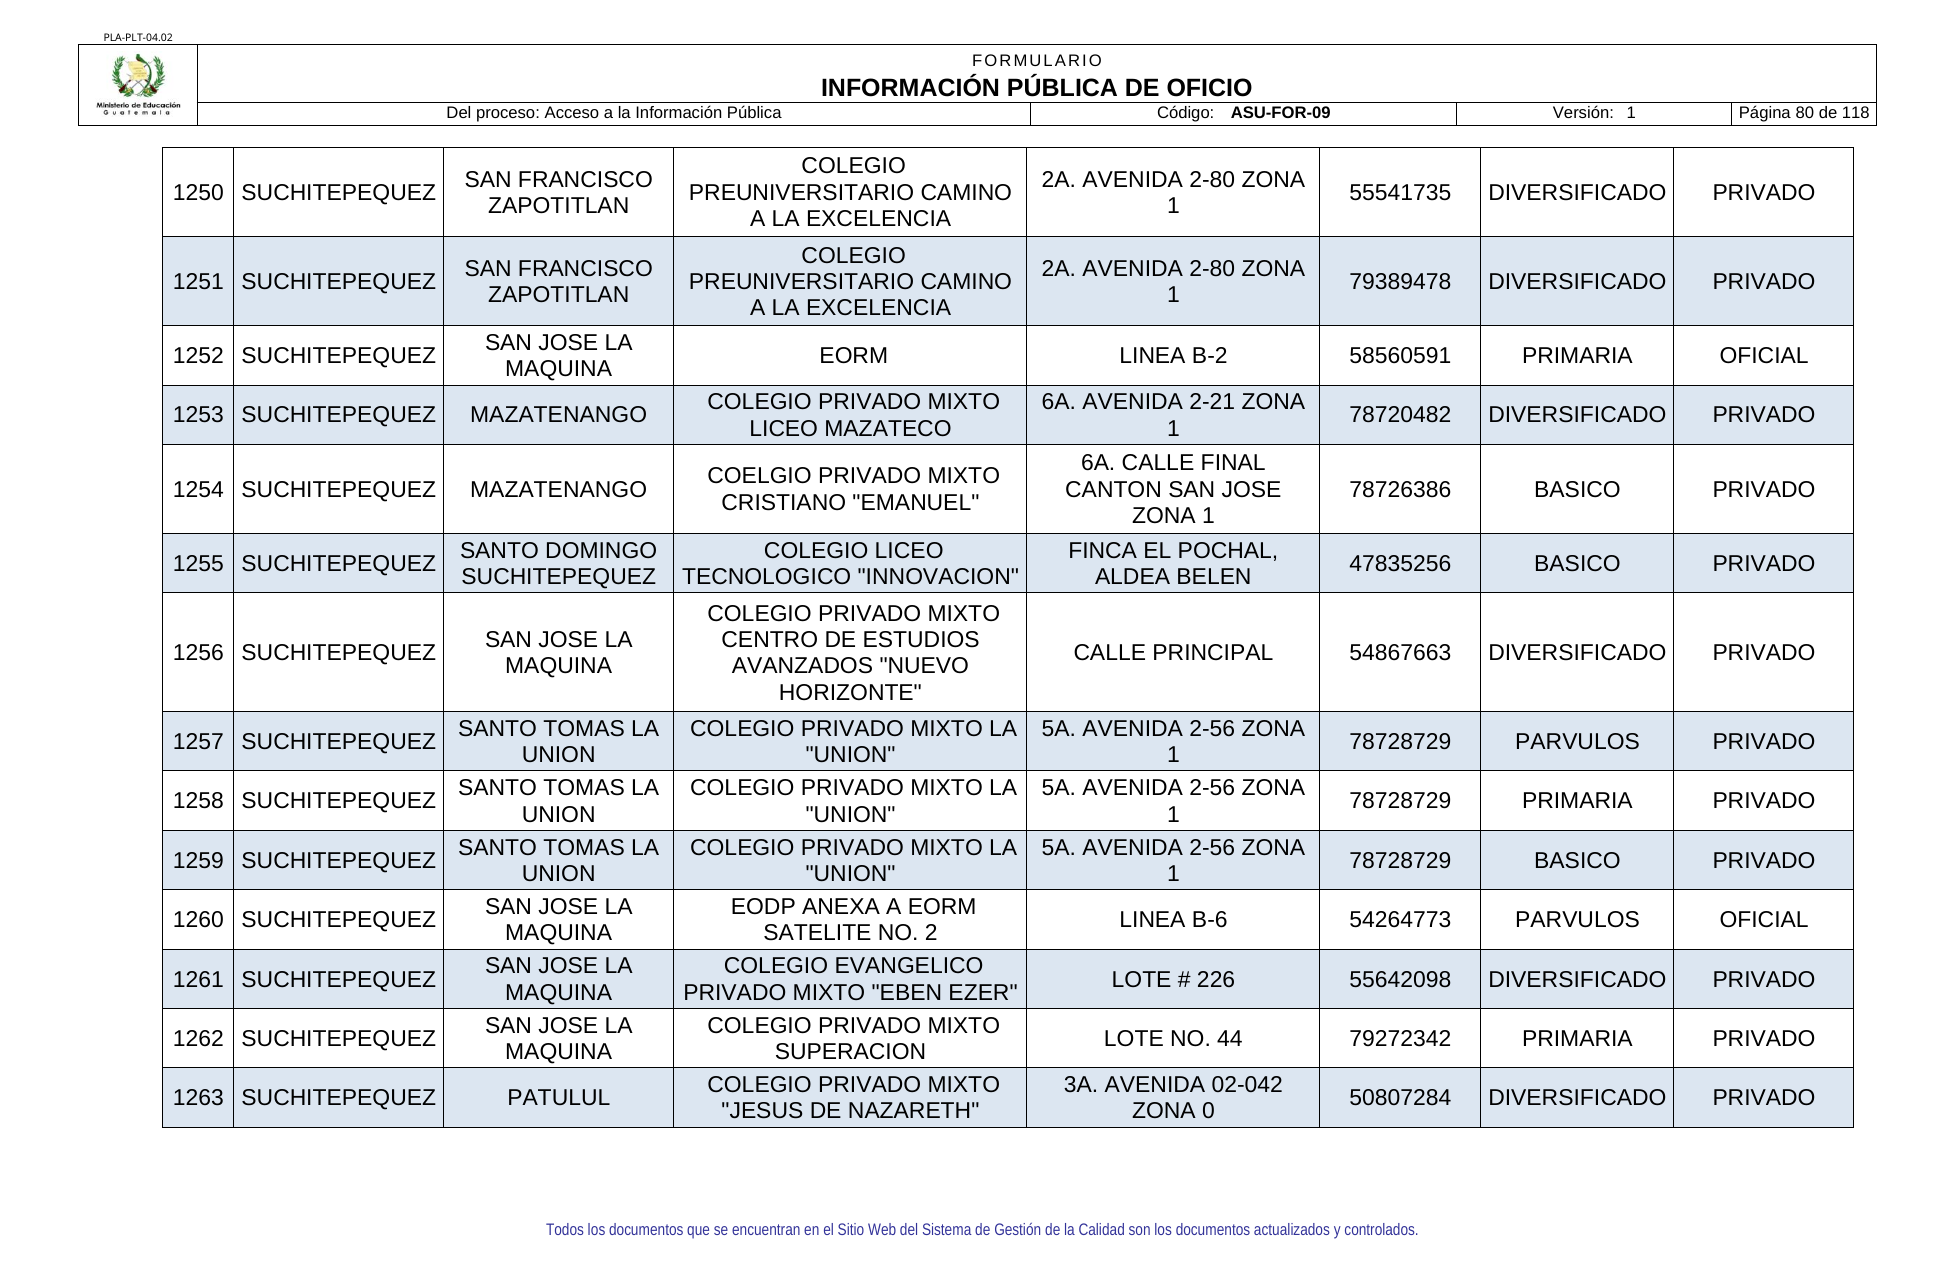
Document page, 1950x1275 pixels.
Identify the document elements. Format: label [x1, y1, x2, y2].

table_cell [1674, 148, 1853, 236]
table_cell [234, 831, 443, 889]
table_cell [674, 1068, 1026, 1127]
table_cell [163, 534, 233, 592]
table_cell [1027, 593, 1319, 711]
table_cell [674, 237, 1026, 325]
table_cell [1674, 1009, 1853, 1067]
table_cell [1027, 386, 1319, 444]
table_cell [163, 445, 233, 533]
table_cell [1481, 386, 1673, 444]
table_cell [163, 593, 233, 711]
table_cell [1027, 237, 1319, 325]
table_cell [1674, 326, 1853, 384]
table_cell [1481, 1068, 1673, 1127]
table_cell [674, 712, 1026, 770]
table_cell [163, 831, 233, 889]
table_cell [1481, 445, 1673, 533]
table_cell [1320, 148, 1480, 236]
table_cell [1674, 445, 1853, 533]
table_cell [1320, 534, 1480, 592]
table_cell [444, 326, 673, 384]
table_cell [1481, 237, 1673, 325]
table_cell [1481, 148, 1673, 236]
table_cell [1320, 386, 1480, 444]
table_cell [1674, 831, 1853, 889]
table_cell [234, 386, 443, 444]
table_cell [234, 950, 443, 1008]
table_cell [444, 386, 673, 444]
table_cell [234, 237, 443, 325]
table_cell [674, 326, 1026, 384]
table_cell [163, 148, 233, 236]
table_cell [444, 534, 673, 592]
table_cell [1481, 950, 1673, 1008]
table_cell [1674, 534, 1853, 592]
picture [95, 51, 181, 117]
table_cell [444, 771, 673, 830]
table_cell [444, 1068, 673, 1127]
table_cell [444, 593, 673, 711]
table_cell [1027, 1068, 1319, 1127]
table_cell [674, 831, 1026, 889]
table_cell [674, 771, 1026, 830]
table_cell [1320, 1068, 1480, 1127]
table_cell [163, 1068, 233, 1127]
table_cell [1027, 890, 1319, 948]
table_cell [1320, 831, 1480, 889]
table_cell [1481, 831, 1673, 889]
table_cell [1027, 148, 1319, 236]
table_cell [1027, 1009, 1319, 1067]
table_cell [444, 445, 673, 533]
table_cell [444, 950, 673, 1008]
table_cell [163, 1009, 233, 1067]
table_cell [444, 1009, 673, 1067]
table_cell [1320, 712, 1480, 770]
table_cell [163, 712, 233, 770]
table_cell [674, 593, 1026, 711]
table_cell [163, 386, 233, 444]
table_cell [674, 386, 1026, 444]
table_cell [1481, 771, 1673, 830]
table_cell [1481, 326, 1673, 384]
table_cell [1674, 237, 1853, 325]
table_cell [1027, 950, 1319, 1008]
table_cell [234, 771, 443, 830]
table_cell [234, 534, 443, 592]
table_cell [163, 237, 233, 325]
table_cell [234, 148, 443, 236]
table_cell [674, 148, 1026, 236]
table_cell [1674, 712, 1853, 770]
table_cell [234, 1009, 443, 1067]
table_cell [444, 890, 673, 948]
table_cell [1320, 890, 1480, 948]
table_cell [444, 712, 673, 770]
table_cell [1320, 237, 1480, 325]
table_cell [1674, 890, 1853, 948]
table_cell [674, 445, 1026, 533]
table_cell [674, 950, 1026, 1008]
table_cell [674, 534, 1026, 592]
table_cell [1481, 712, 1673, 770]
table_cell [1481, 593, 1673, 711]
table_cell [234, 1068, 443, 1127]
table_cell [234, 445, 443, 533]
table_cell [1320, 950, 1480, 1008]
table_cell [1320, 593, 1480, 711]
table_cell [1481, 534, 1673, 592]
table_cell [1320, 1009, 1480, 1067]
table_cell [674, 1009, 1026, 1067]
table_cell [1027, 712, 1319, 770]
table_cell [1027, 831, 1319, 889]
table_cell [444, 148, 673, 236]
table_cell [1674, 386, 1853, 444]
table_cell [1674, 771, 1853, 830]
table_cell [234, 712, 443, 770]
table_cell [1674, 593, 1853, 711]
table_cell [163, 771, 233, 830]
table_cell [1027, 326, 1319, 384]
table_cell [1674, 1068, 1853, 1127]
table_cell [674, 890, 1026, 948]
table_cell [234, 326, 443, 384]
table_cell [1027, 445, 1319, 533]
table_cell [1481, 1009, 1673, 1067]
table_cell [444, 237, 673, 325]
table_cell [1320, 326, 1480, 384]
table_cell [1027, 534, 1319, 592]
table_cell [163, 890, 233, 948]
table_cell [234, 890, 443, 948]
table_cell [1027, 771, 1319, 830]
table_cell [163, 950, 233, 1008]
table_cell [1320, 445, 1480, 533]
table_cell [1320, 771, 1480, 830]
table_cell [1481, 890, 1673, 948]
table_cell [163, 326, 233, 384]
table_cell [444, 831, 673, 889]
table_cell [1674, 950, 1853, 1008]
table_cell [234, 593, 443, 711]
